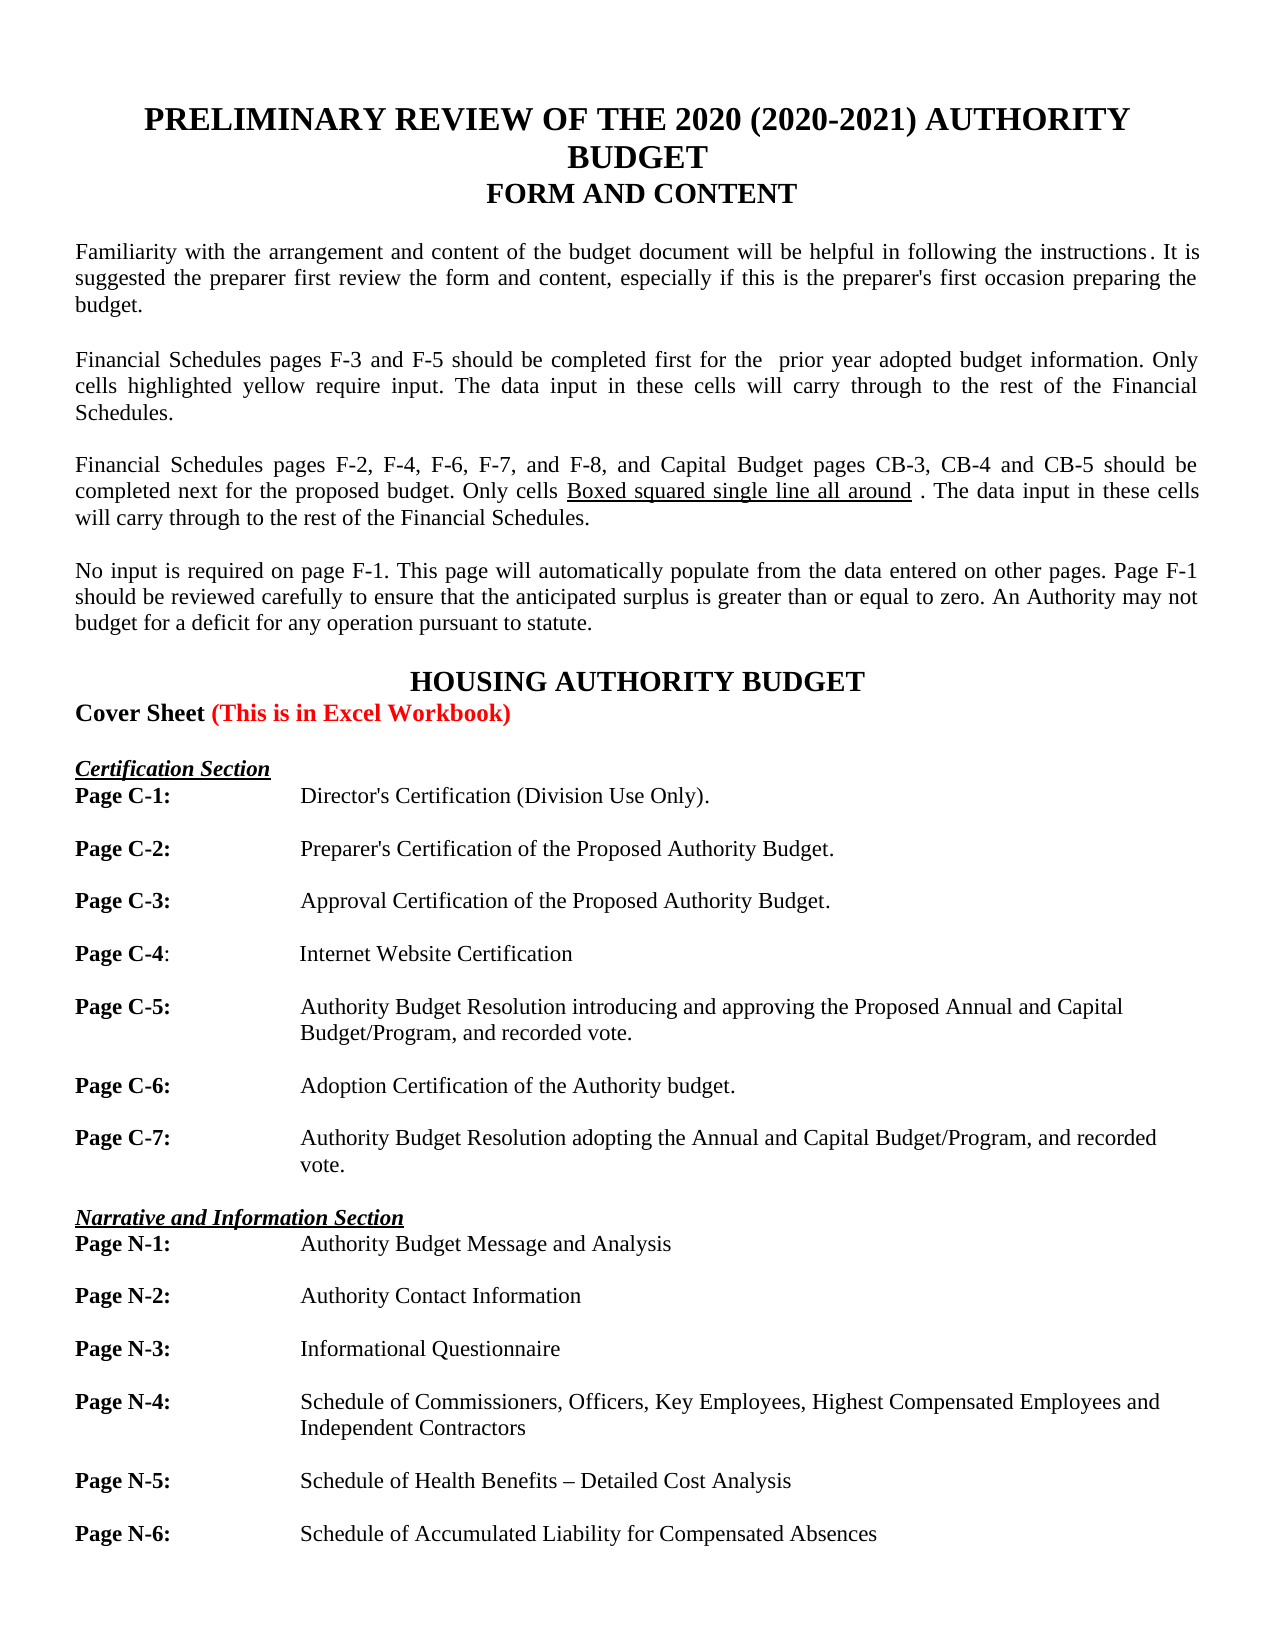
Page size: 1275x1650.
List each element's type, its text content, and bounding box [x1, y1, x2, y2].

text Certification Section [75, 756, 1200, 782]
text Page C-7: Authority Budget Resolution adopting the Annual and Capital Budget/Program, and recorded vote. [75, 1124, 1200, 1177]
text Page N-3: Informational Questionnaire [75, 1335, 1200, 1362]
text Page C-4: Internet Website Certification [75, 940, 1200, 966]
text FORM AND CONTENT [75, 176, 1200, 209]
text Page C-1: Director's Certification (Division Use Only). [75, 782, 1200, 808]
text Page N-5: Schedule of Health Benefits – Detailed Cost Analysis [75, 1467, 1200, 1493]
text Financial Schedules pages F-2, F-4, F-6, F-7, and F-8, and Capital Budget pages CB-3, CB-4 and CB-5 should be completed next for the proposed budget. Only cells Boxed squared single line all around . The data input in these cells will carry through to the rest of the Financial Schedules. [75, 451, 1200, 530]
text Page N-2: Authority Contact Information [75, 1283, 1200, 1309]
text Narrative and Information Section [75, 1203, 1200, 1230]
text Page N-1: Authority Budget Message and Analysis [75, 1230, 1200, 1256]
text Page C-5: Authority Budget Resolution introducing and approving the Proposed Annual and Capital Budget/Program, and recorded vote. [75, 993, 1200, 1045]
text Page C-2: Preparer's Certification of the Proposed Authority Budget. [75, 834, 1200, 861]
text No input is required on page F-1. This page will automatically populate from the data entered on other pages. Page F-1 should be reviewed carefully to ensure that the anticipated surplus is greater than or equal to zero. An Authority may not budget for a deficit for any operation pursuant to statute. [75, 557, 1200, 636]
text Cover Sheet (This is in Excel Workbook) [75, 698, 1200, 727]
text Page C-3: Approval Certification of the Proposed Authority Budget. [75, 887, 1200, 914]
text Financial Schedules pages F-3 and F-5 should be completed first for the prior year adopted budget information. Only cells highlighted yellow require input. The data input in these cells will carry through to the rest of the Financial Schedules. [75, 346, 1200, 425]
text HOUSING AUTHORITY BUDGET [75, 664, 1200, 698]
text Page N-6: Schedule of Accumulated Liability for Compensated Absences [75, 1520, 1200, 1546]
text Familiarity with the arrangement and content of the budget document will be helpful in following the instructions. It is suggested the preparer first review the form and content, especially if this is the preparer's first occasion preparing the budget. [75, 238, 1200, 317]
text Page C-6: Adoption Certification of the Authority budget. [75, 1072, 1200, 1098]
text Page N-4: Schedule of Commissioners, Officers, Key Employees, Highest Compensated Employees and Independent Contractors [75, 1388, 1200, 1441]
text PRELIMINARY REVIEW OF THE 2020 (2020-2021) AUTHORITY BUDGET [75, 99, 1200, 176]
